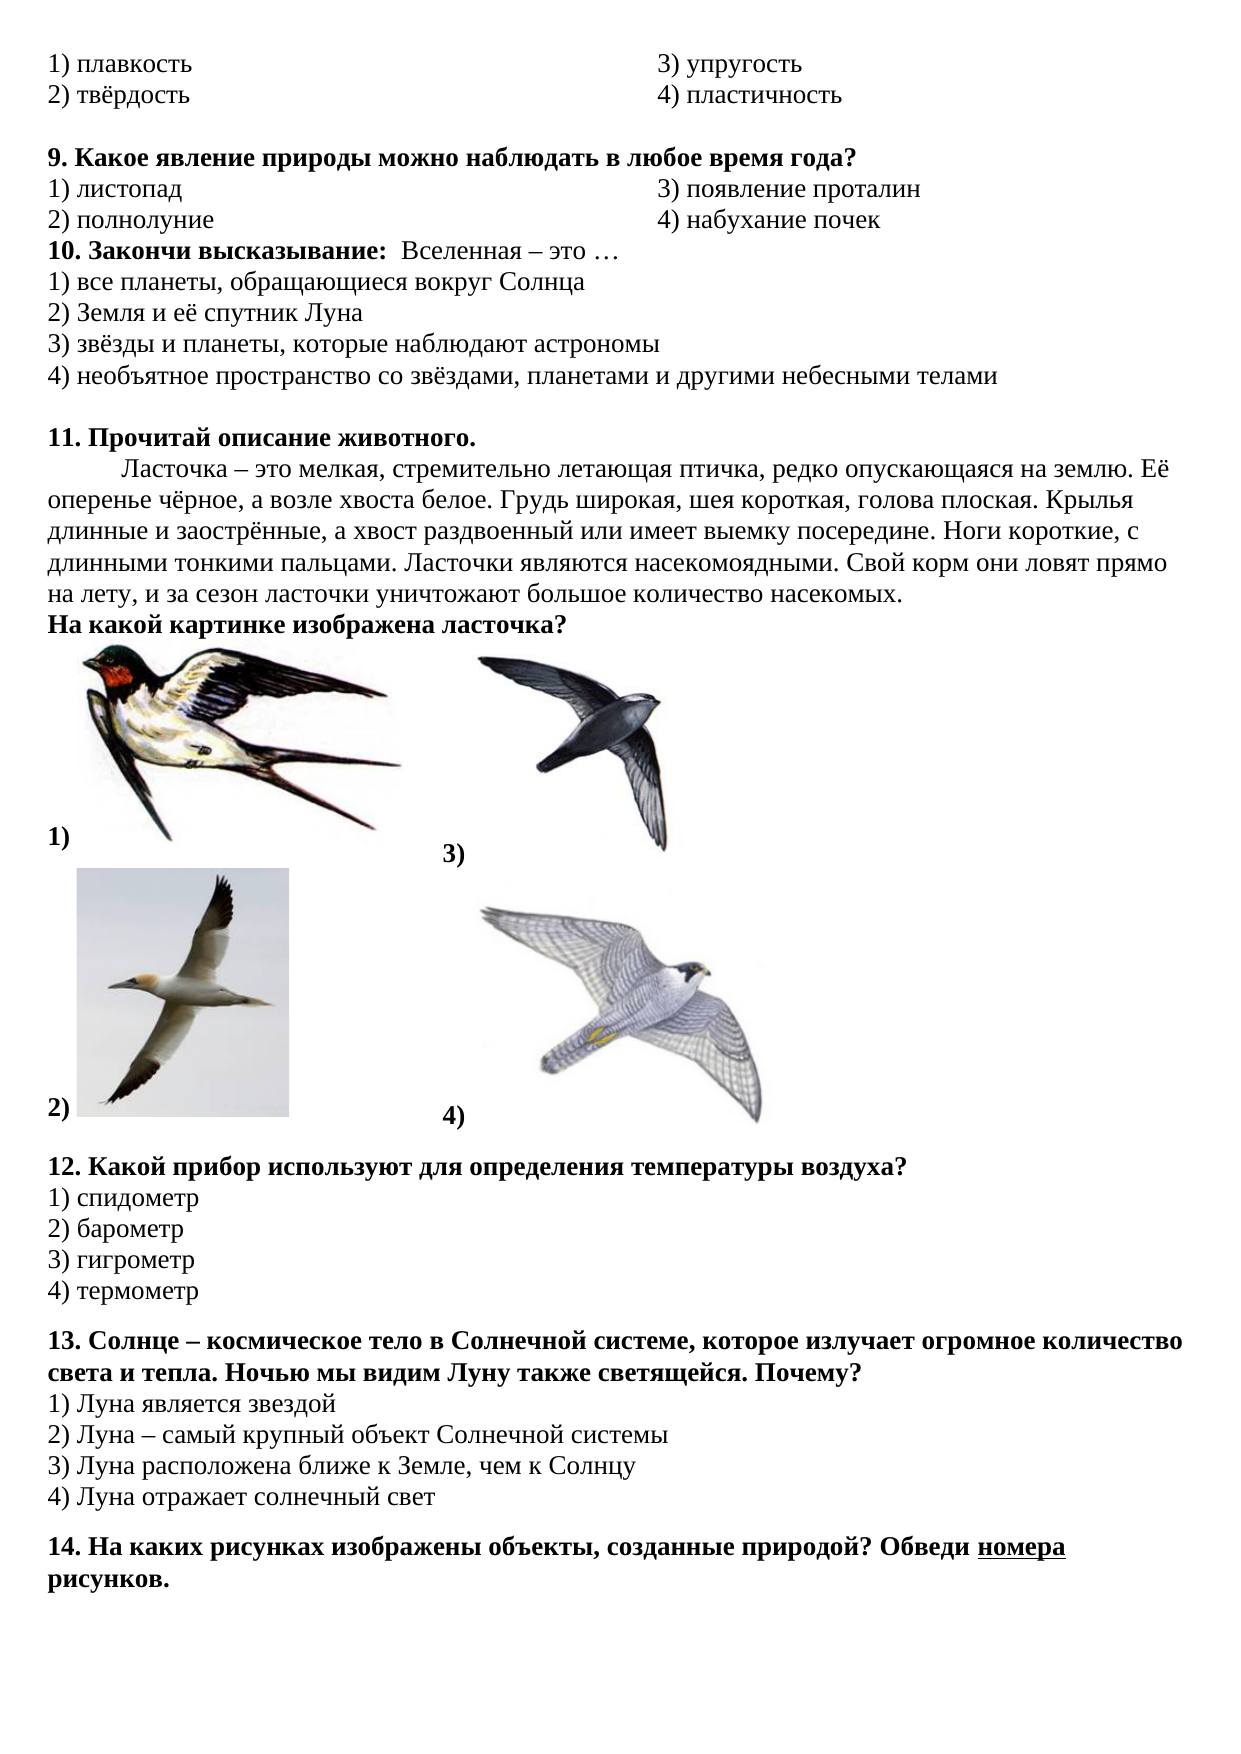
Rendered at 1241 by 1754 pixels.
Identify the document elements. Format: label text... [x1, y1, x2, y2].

text 10. Закончи высказывание: Вселенная – это … [47, 234, 1193, 265]
text 1) спидометр [47, 1181, 1193, 1212]
text 1) листопад [47, 172, 583, 203]
text 3) Луна расположена ближе к Земле, чем к Солнцу [47, 1449, 1193, 1480]
text 14. На каких рисунках изображены объекты, созданные природой? Обведи номера рисунков. [47, 1531, 1193, 1593]
text 12. Какой прибор используют для определения температуры воздуха? [47, 1149, 1193, 1181]
picture [471, 639, 697, 863]
picture [76, 868, 290, 1117]
text 4) набухание почек [657, 203, 1193, 234]
table_header 1) [36, 639, 431, 868]
text 2) твёрдость [47, 78, 583, 109]
text 1) Луна является звездой [47, 1387, 1193, 1418]
table_cell 4) [431, 868, 859, 1130]
text 3) звёзды и планеты, которые наблюдают астрономы [47, 328, 1193, 359]
text 1) все планеты, обращающиеся вокруг Солнца [47, 265, 1193, 296]
text 2) полнолуние [47, 203, 583, 234]
text Ласточка – это мелкая, стремительно летающая птичка, редко опускающаяся на землю. Её оперенье чёрное, а возле хвоста белое. Грудь широкая, шея короткая, голова плоская. Крылья длинные и заострённые, а хвост раздвоенный или имеет выемку посередине. Ноги короткие, с длинными тонкими пальцами. Ласточки являются насекомоядными. Свой корм они ловят прямо на лету, и за сезон ласточки уничтожают большое количество насекомых. [47, 452, 1193, 608]
picture [76, 639, 404, 846]
text 4) необъятное пространство со звёздами, планетами и другими небесными телами [47, 359, 1193, 390]
text 4) пластичность [657, 78, 1193, 109]
text 4) Луна отражает солнечный свет [47, 1480, 1193, 1511]
text 2) барометр [47, 1212, 1193, 1243]
text 13. Солнце – космическое тело в Солнечной системе, которое излучает огромное количество света и тепла. Ночью мы видим Луну также светящейся. Почему? [47, 1324, 1193, 1387]
text 3) упругость [657, 47, 1193, 78]
text 2) Луна – самый крупный объект Солнечной системы [47, 1418, 1193, 1449]
picture [471, 868, 774, 1125]
text 3) гигрометр [47, 1243, 1193, 1274]
table_cell 2) [36, 868, 431, 1130]
table_header 3) [431, 639, 859, 868]
text 3) появление проталин [657, 172, 1193, 203]
text 9. Какое явление природы можно наблюдать в любое время года? [47, 141, 1193, 172]
text 1) плавкость [47, 47, 583, 78]
text 11. Прочитай описание животного. [47, 421, 1193, 452]
text 2) Земля и её спутник Луна [47, 296, 1193, 328]
text На какой картинке изображена ласточка? [47, 608, 1193, 639]
text 4) термометр [47, 1274, 1193, 1305]
